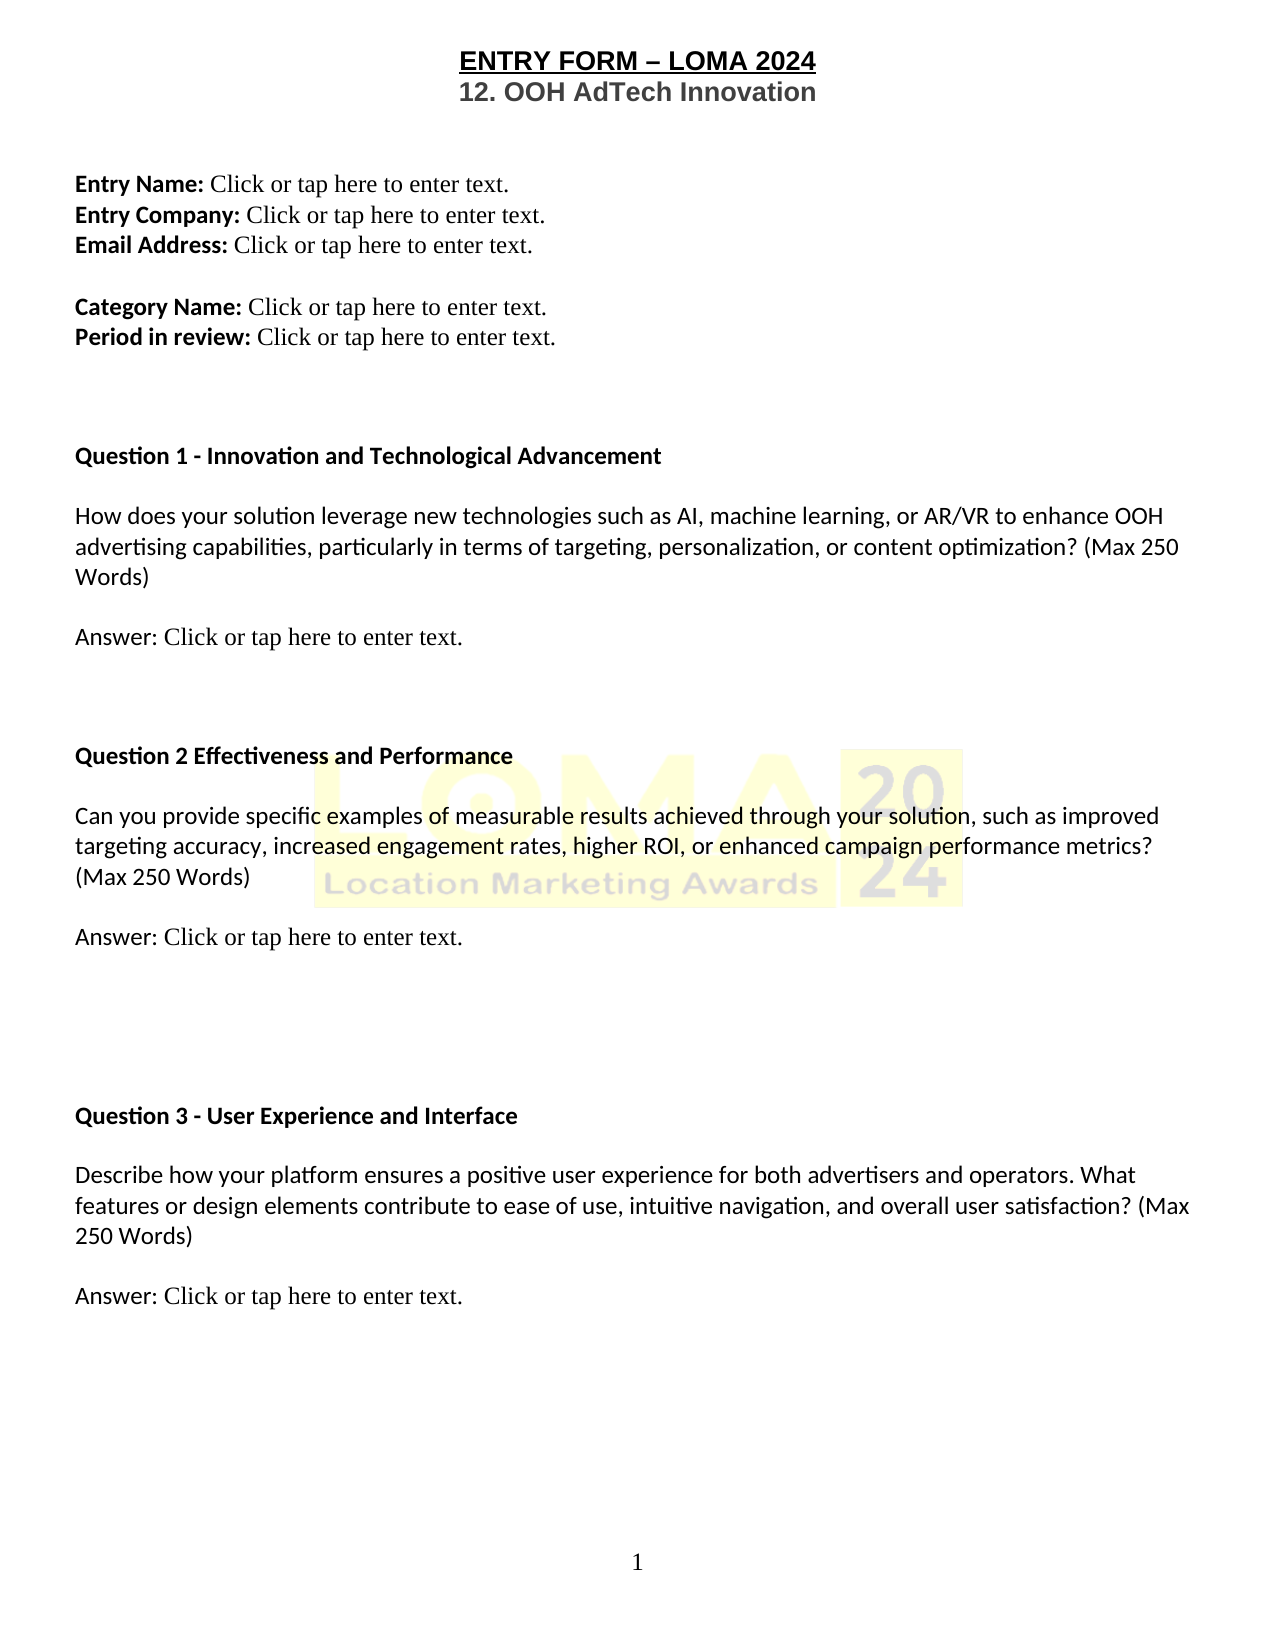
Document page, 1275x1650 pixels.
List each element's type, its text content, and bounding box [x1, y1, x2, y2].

text Category Name: [75, 291, 1200, 321]
text Answer: [75, 1280, 1200, 1311]
text Describe how your platform ensures a positive user experience for both advertisers and operators. What features or design elements contribute to ease of use, intuitive navigation, and overall user satisfaction? (Max 250 Words) [75, 1159, 1200, 1251]
text Question 3 - User Experience and Interface [75, 1100, 1200, 1130]
text Question 1 - Innovation and Technological Advancement [75, 441, 1200, 471]
text Period in review: [75, 321, 1200, 352]
text Can you provide specific examples of measurable results achieved through your solution, such as improved targeting accuracy, increased engagement rates, higher ROI, or enhanced campaign performance metrics? (Max 250 Words) [75, 800, 1200, 892]
text Answer: [75, 621, 1200, 651]
text Email Address: [75, 229, 1200, 260]
text Question 2 Effectiveness and Performance [75, 740, 1200, 771]
text Answer: [75, 921, 1200, 951]
text Entry Company: [75, 199, 1200, 229]
text Entry Name: [75, 168, 1200, 199]
text How does your solution leverage new technologies such as AI, machine learning, or AR/VR to enhance OOH advertising capabilities, particularly in terms of targeting, personalization, or content optimization? (Max 250 Words) [75, 500, 1200, 592]
